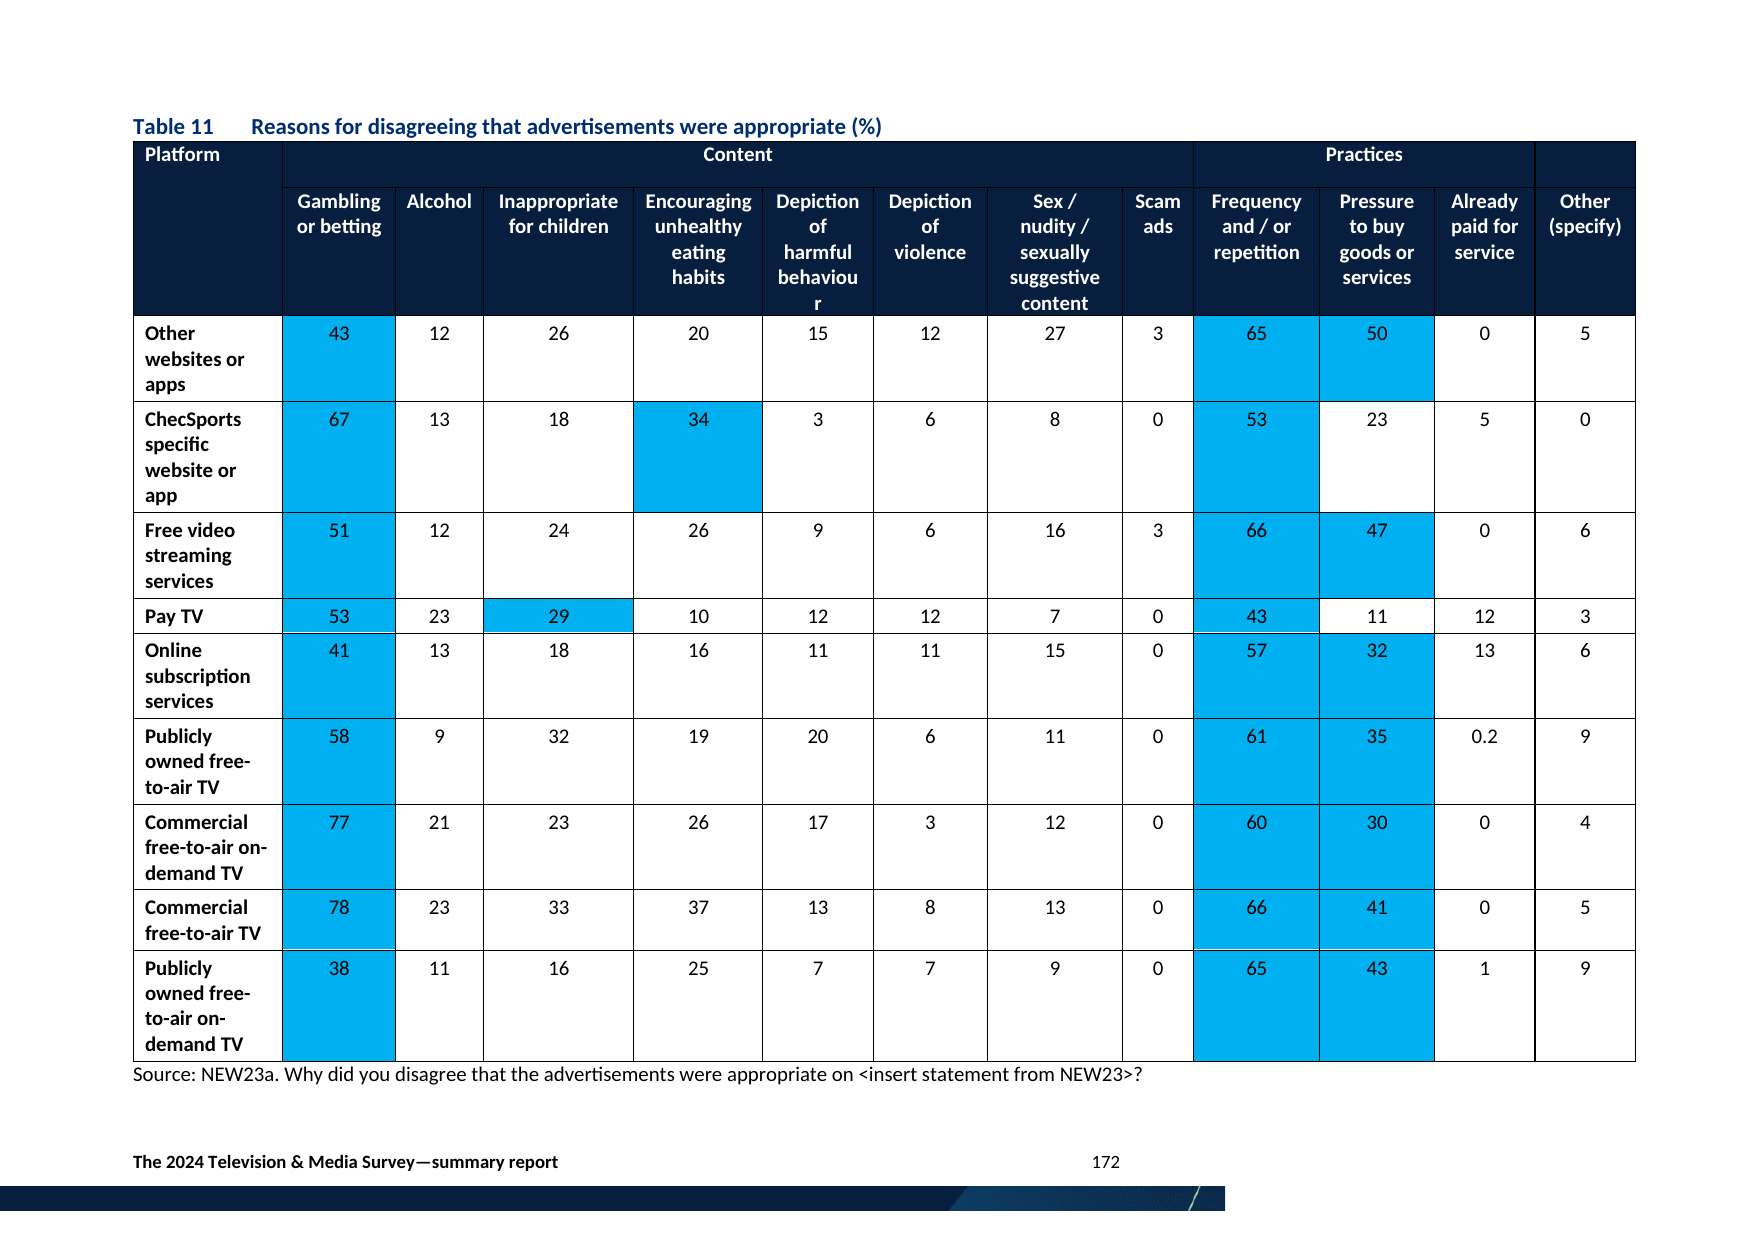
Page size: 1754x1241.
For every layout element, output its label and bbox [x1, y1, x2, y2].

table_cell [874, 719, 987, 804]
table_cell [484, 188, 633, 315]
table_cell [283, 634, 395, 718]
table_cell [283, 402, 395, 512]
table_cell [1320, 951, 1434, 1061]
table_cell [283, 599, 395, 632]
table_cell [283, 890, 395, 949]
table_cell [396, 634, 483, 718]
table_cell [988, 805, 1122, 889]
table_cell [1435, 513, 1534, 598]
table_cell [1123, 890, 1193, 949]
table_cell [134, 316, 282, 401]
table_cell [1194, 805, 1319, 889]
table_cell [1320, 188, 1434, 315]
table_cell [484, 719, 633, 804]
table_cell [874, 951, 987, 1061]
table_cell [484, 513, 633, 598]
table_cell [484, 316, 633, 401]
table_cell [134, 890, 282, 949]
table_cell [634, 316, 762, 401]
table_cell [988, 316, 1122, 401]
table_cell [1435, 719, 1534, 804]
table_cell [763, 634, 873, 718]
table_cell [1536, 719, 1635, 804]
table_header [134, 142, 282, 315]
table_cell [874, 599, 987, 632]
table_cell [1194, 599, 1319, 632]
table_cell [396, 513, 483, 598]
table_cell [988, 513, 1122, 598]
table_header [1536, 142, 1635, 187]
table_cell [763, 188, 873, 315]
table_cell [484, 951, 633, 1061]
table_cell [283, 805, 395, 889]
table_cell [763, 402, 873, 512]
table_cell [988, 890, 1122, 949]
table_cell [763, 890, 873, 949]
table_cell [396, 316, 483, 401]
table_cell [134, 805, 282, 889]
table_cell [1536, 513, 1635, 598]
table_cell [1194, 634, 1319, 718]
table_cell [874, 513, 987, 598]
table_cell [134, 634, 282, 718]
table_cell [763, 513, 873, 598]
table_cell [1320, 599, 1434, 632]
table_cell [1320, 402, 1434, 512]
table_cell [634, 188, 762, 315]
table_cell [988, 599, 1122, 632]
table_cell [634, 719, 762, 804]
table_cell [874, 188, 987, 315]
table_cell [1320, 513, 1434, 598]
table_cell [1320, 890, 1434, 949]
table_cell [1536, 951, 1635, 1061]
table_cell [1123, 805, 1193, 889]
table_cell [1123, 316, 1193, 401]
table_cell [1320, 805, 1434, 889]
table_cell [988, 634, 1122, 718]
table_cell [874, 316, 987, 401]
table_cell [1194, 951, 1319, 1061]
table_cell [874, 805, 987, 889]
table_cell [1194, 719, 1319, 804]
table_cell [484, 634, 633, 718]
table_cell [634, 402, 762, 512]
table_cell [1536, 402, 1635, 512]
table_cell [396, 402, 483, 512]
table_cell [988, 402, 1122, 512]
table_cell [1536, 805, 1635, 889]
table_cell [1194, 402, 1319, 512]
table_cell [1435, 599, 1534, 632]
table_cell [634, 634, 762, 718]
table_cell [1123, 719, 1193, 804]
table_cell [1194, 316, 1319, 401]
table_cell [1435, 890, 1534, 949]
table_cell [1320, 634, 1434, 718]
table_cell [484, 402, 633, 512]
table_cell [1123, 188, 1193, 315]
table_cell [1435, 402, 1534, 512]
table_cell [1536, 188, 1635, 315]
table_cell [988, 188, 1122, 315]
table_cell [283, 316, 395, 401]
picture [0, 1186, 1226, 1211]
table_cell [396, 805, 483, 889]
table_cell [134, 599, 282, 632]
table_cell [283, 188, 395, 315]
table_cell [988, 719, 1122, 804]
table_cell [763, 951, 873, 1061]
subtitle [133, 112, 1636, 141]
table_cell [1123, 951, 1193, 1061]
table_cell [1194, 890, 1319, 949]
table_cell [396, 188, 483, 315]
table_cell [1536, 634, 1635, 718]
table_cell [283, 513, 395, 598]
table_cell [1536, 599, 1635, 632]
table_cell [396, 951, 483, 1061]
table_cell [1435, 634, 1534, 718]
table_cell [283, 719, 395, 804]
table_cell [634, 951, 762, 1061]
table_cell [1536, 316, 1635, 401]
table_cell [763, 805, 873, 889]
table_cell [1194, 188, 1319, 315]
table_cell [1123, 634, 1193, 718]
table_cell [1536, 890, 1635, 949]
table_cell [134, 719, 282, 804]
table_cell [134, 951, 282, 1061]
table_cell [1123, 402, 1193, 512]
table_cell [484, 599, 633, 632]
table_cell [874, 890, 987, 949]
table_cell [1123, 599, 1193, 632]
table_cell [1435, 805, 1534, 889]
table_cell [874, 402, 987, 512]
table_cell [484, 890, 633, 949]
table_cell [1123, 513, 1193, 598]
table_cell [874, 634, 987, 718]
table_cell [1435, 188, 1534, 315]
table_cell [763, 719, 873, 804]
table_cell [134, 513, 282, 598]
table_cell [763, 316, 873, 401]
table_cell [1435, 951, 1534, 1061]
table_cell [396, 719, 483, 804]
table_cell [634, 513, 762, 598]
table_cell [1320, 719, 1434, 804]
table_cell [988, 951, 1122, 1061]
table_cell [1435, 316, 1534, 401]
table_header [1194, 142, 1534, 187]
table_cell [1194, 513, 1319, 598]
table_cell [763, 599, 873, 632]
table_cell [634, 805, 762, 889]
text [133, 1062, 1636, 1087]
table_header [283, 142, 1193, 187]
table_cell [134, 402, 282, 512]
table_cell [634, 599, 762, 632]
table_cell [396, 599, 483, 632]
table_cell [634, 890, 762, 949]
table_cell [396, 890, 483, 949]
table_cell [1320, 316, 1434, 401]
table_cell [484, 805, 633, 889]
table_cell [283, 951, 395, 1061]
